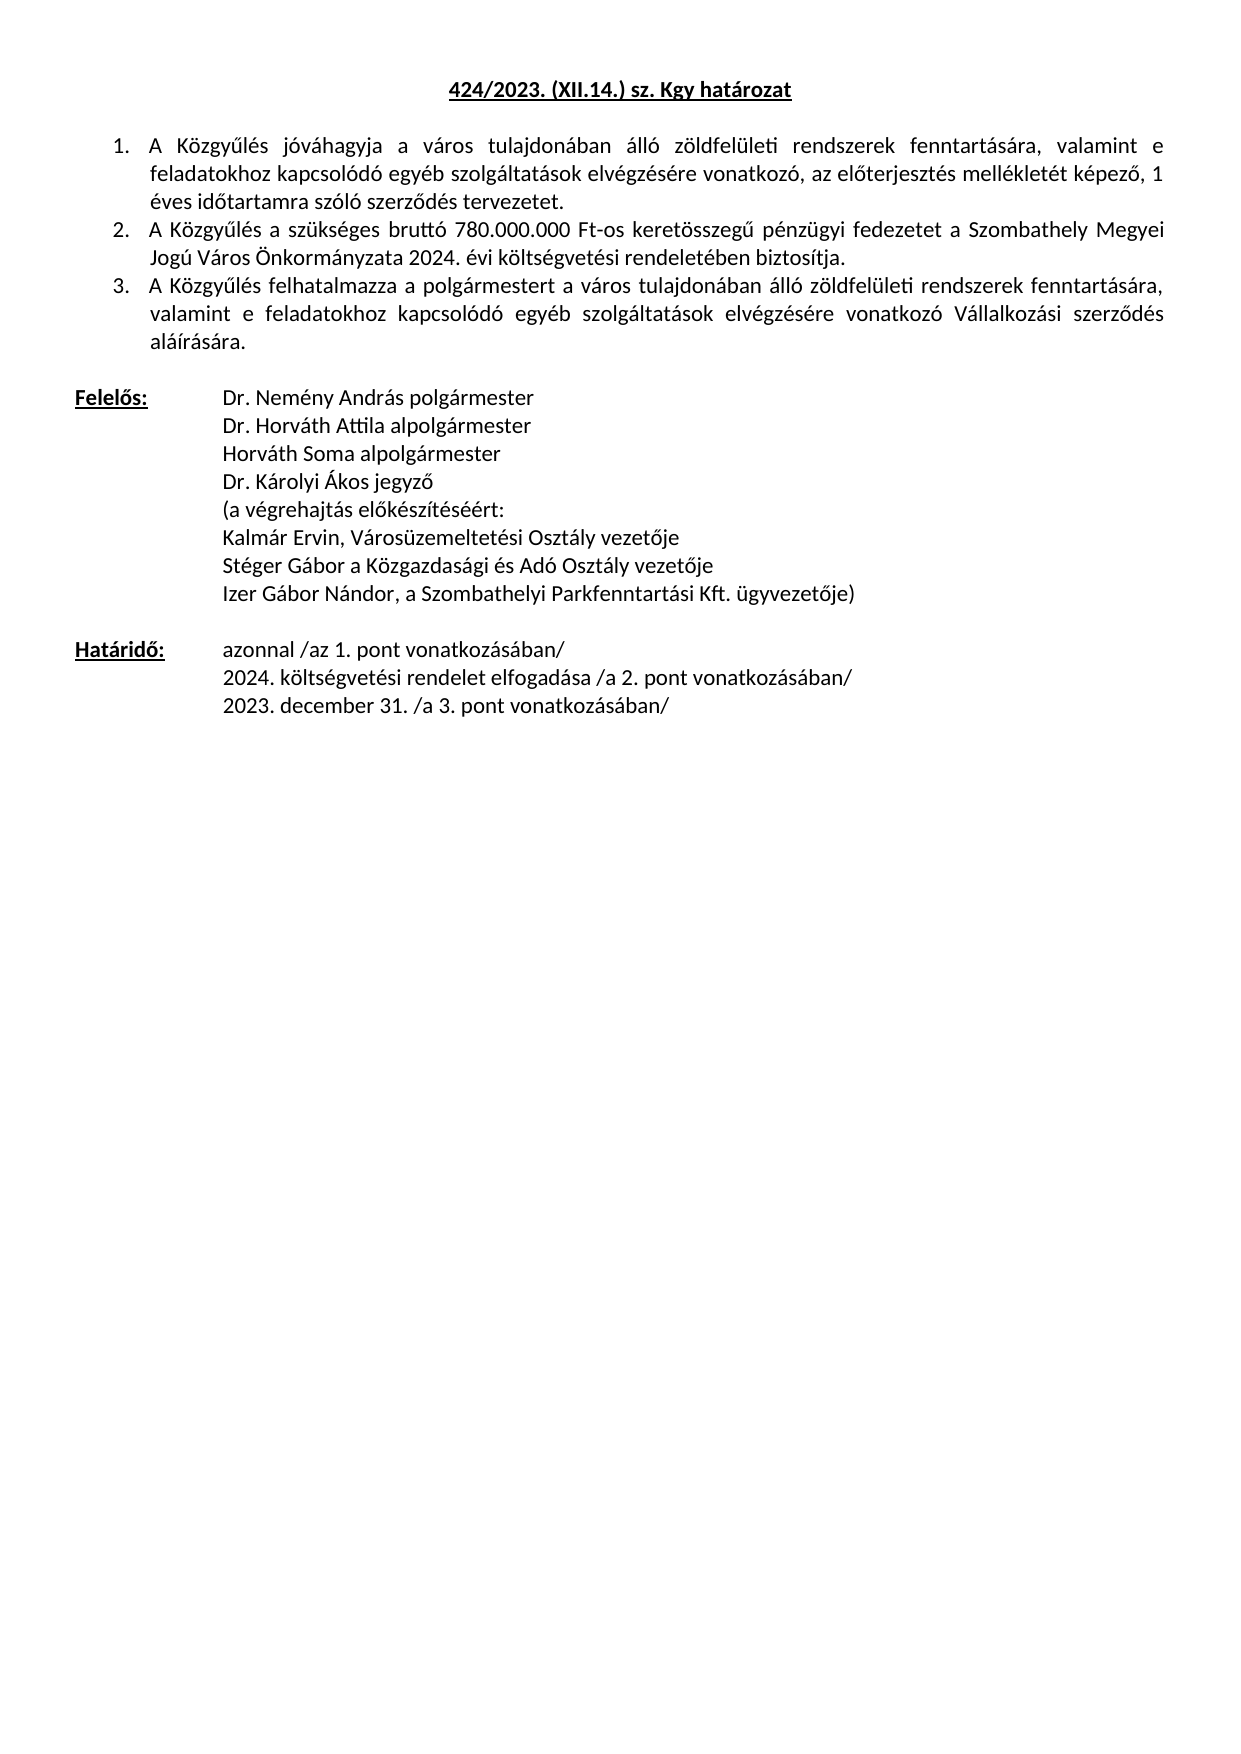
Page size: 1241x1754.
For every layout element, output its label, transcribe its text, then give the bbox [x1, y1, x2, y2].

list A Közgyűlés jóváhagyja a város tulajdonában álló zöldfelületi rendszerek fenntartására, valamint e feladatokhoz kapcsolódó egyéb szolgáltatások elvégzésére vonatkozó, az előterjesztés mellékletét képező, 1 éves időtartamra szóló szerződés tervezetet. [112, 131, 1165, 215]
text Stéger Gábor a Közgazdasági és Adó Osztály vezetője [222, 551, 1165, 579]
text Kalmár Ervin, Városüzemeltetési Osztály vezetője [222, 523, 1165, 551]
text Felelős: Dr. Nemény András polgármester [75, 383, 1165, 411]
text Horváth Soma alpolgármester [222, 439, 1165, 467]
list A Közgyűlés a szükséges bruttó 780.000.000 Ft-os keretösszegű pénzügyi fedezetet a Szombathely Megyei Jogú Város Önkormányzata 2024. évi költségvetési rendeletében biztosítja. [112, 215, 1165, 271]
text Dr. Horváth Attila alpolgármester [75, 411, 1165, 439]
text 2024. költségvetési rendelet elfogadása /a 2. pont vonatkozásában/ [149, 663, 1165, 691]
text 2023. december 31. /a 3. pont vonatkozásában/ [149, 691, 1165, 719]
text Határidő: azonnal /az 1. pont vonatkozásában/ [75, 635, 1165, 663]
text 424/2023. (XII.14.) sz. Kgy határozat [75, 75, 1165, 103]
text Izer Gábor Nándor, a Szombathelyi Parkfenntartási Kft. ügyvezetője) [222, 579, 1165, 607]
list A Közgyűlés felhatalmazza a polgármestert a város tulajdonában álló zöldfelületi rendszerek fenntartására, valamint e feladatokhoz kapcsolódó egyéb szolgáltatások elvégzésére vonatkozó Vállalkozási szerződés aláírására. [112, 271, 1165, 355]
text (a végrehajtás előkészítéséért: [222, 495, 1165, 523]
text Dr. Károlyi Ákos jegyző [222, 467, 1165, 495]
